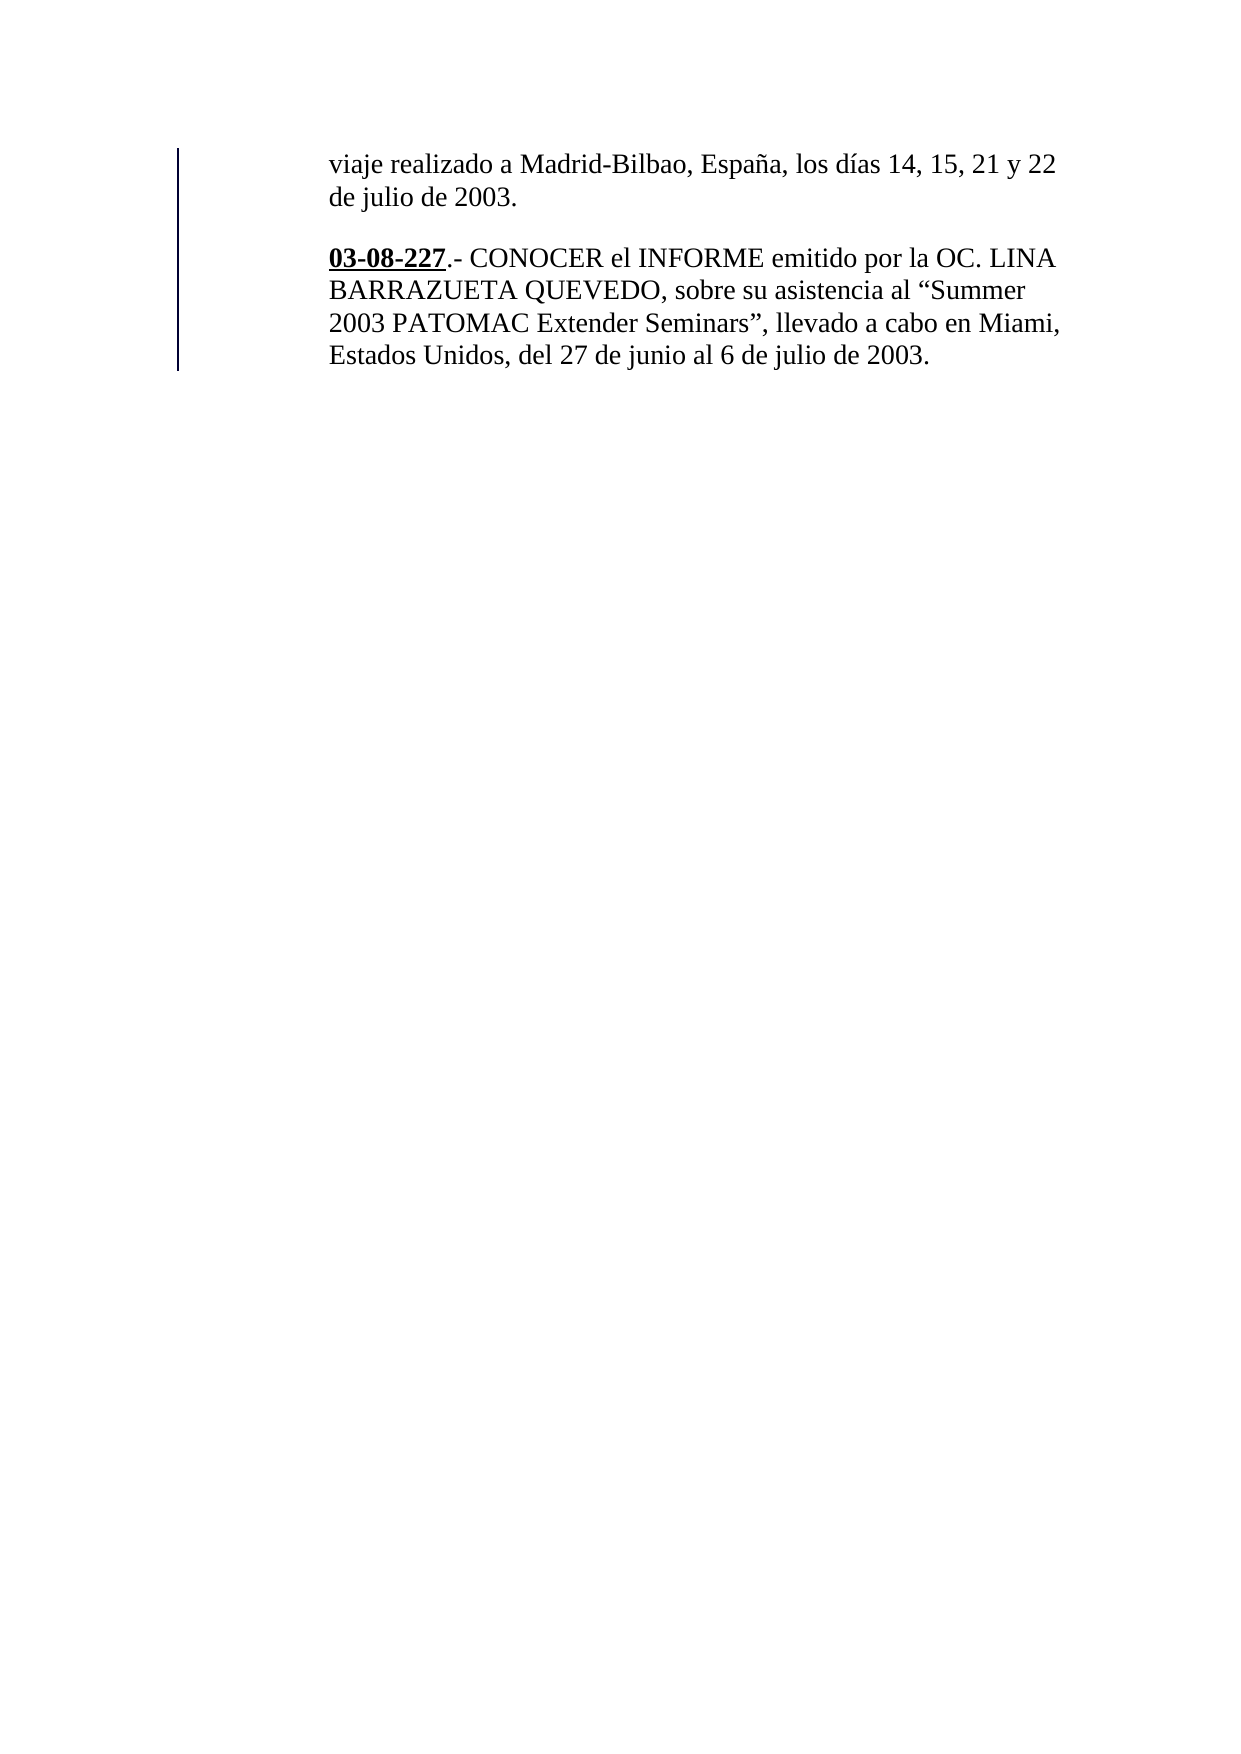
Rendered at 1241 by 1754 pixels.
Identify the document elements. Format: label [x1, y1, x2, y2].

table_cell [179, 148, 1063, 371]
